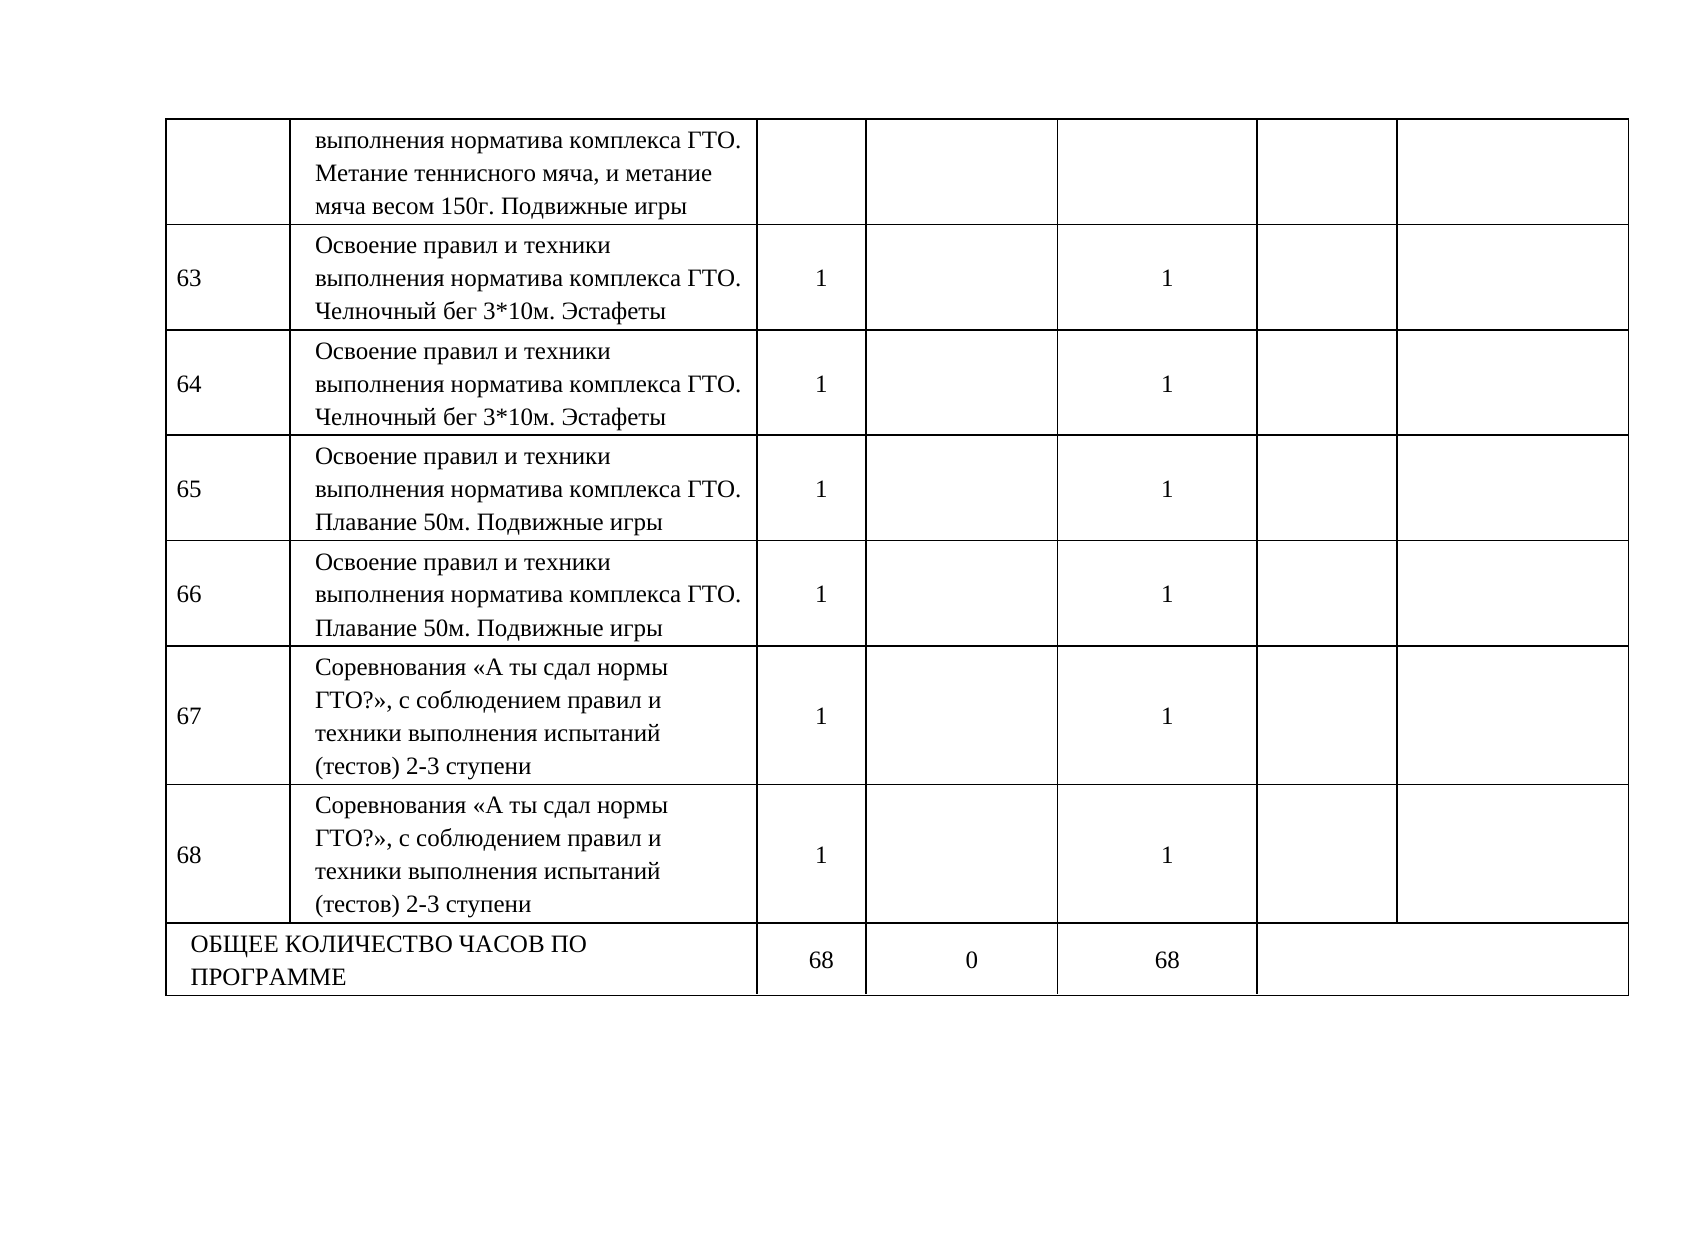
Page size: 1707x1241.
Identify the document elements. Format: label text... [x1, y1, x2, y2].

table_cell 1 [758, 541, 865, 645]
table_cell [867, 225, 1057, 329]
table_cell 64 [167, 331, 289, 434]
table_cell ОБЩЕЕ КОЛИЧЕСТВО ЧАСОВ ПО ПРОГРАММЕ [167, 924, 756, 994]
table_cell 68 [167, 785, 289, 922]
table_cell [1258, 785, 1396, 922]
table_cell [1258, 647, 1396, 784]
table_cell [867, 647, 1057, 784]
table_cell 63 [167, 225, 289, 329]
table_cell 62 [167, 120, 289, 223]
table_cell [1398, 225, 1628, 329]
table_cell 1 [1058, 120, 1256, 223]
table_cell [867, 331, 1057, 434]
table_cell [1398, 785, 1628, 922]
table_cell [1258, 120, 1396, 223]
table_cell [867, 120, 1057, 223]
table_cell Освоение правил и техники выполнения норматива комплекса ГТО. Плавание 50м. Подвижные игры [291, 541, 756, 645]
table_cell [1258, 924, 1628, 994]
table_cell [291, 120, 756, 223]
table_cell 1 [1058, 541, 1256, 645]
table_cell 1 [1058, 436, 1256, 540]
table_cell Соревнования «А ты сдал нормы ГТО?», с соблюдением правил и техники выполнения испытаний (тестов) 2-3 ступени [291, 785, 756, 922]
table_cell Освоение правил и техники выполнения норматива комплекса ГТО. Челночный бег 3*10м. Эстафеты [291, 331, 756, 434]
table_cell [1398, 436, 1628, 540]
table_cell [867, 541, 1057, 645]
table_cell 1 [758, 647, 865, 784]
table_cell 1 [758, 785, 865, 922]
table_cell Освоение правил и техники выполнения норматива комплекса ГТО. Челночный бег 3*10м. Эстафеты [291, 225, 756, 329]
table_cell [867, 785, 1057, 922]
table_cell 1 [758, 331, 865, 434]
table_cell 0 [867, 924, 1057, 994]
table_cell Освоение правил и техники выполнения норматива комплекса ГТО. Плавание 50м. Подвижные игры [291, 436, 756, 540]
table_cell 1 [1058, 331, 1256, 434]
table_cell 1 [1058, 225, 1256, 329]
table_cell [1398, 120, 1628, 223]
table_cell 1 [1058, 647, 1256, 784]
table_cell [1258, 541, 1396, 645]
table_cell [1258, 436, 1396, 540]
table_cell [867, 436, 1057, 540]
table_cell [1258, 331, 1396, 434]
table_cell [1398, 541, 1628, 645]
table_cell 65 [167, 436, 289, 540]
table_cell [1258, 225, 1396, 329]
table_cell 1 [758, 436, 865, 540]
table_cell 66 [167, 541, 289, 645]
table_cell 1 [1058, 785, 1256, 922]
table_cell 68 [1058, 924, 1256, 994]
table_cell 67 [167, 647, 289, 784]
table_cell 1 [758, 225, 865, 329]
table_cell [1398, 331, 1628, 434]
table_cell 68 [758, 924, 865, 994]
table_cell Соревнования «А ты сдал нормы ГТО?», с соблюдением правил и техники выполнения испытаний (тестов) 2-3 ступени [291, 647, 756, 784]
table_cell 1 [758, 120, 865, 223]
table_cell [1398, 647, 1628, 784]
